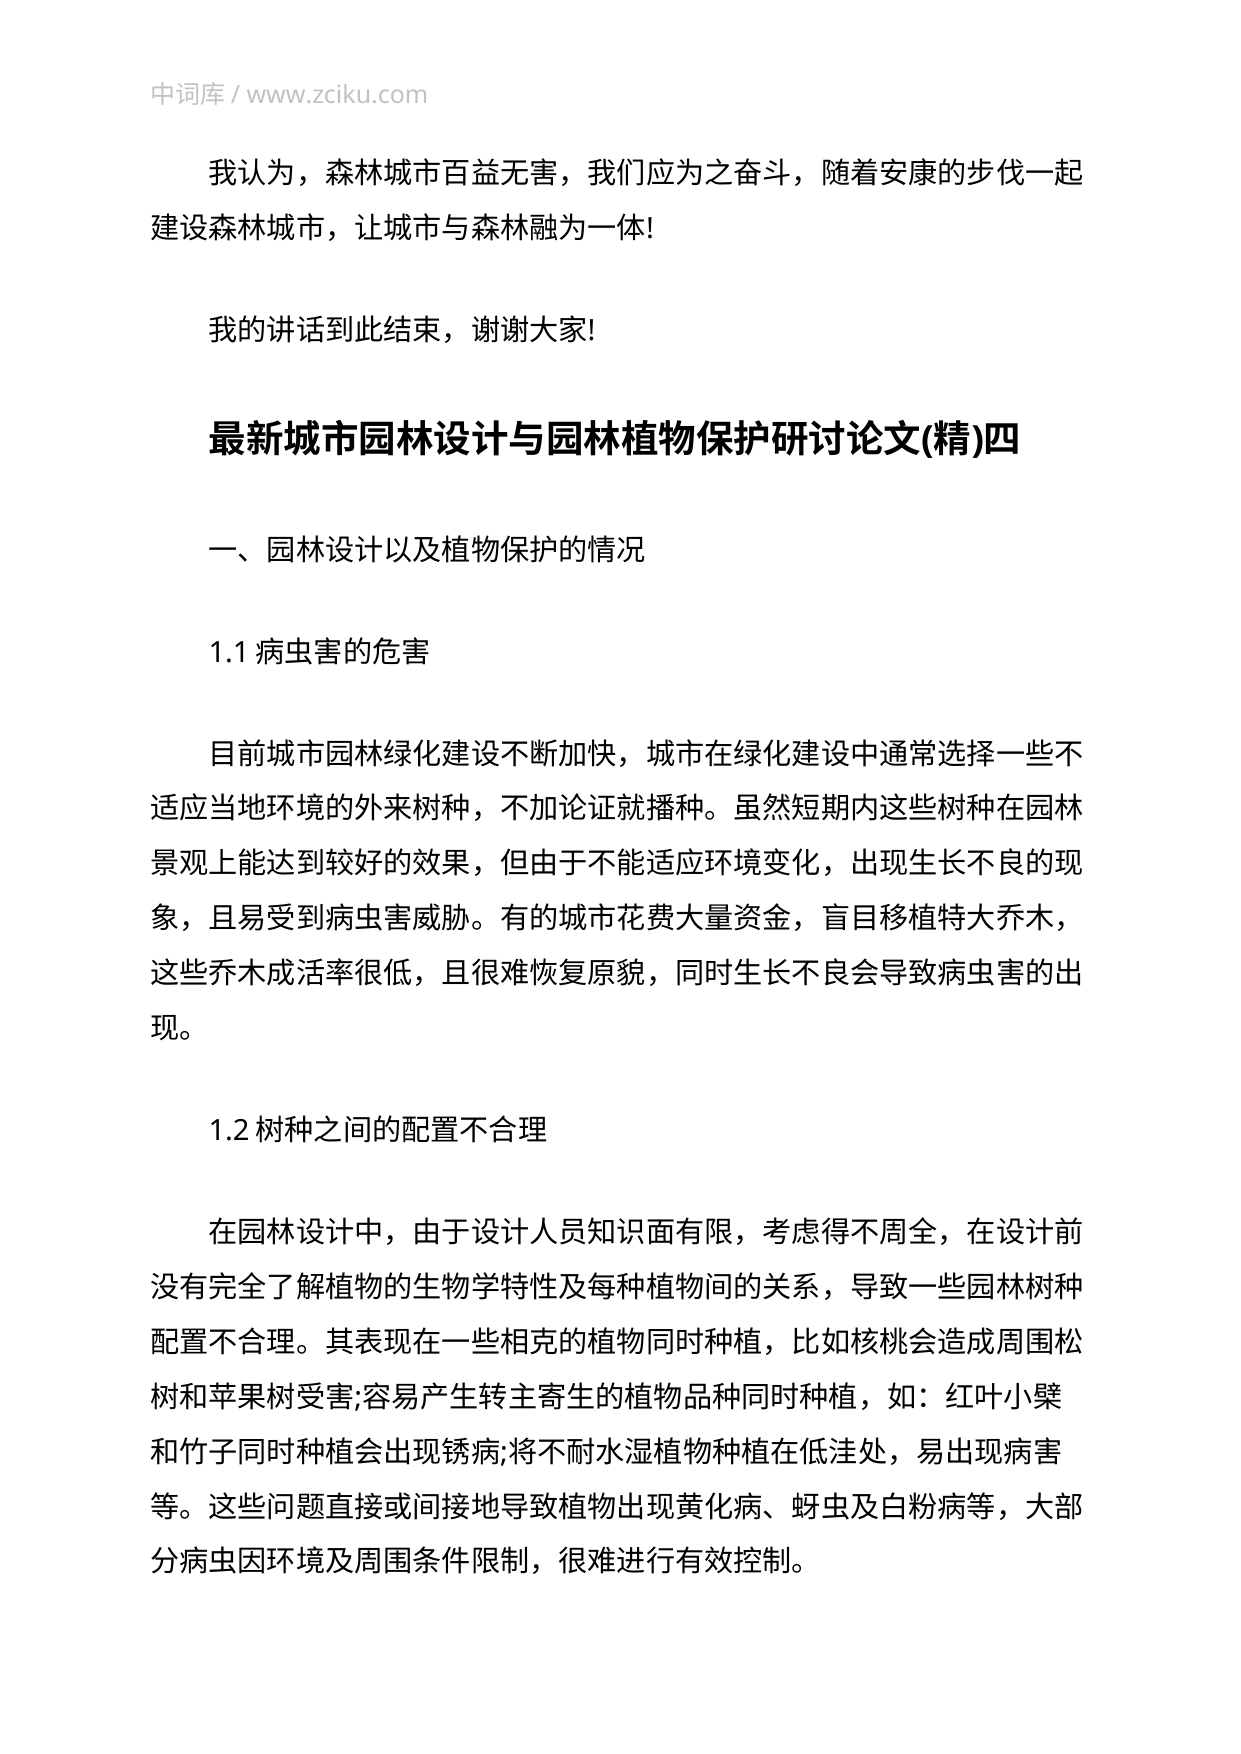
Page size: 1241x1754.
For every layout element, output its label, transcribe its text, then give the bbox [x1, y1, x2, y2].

text 在园林设计中，由于设计人员知识面有限，考虑得不周全，在设计前没有完全了解植物的生物学特性及每种植物间的关系，导致一些园林树种配置不合理。其表现在一些相克的植物同时种植，比如核桃会造成周围松树和苹果树受害;容易产生转主寄生的植物品种同时种植，如：红叶小檗和竹子同时种植会出现锈病;将不耐水湿植物种植在低洼处，易出现病害等。这些问题直接或间接地导致植物出现黄化病、蚜虫及白粉病等，大部分病虫因环境及周围条件限制，很难进行有效控制。 [150, 1208, 1090, 1580]
text 最新城市园林设计与园林植物保护研讨论文(精)四 [150, 409, 1090, 463]
text 1.1病虫害的危害 [150, 628, 1090, 671]
text 目前城市园林绿化建设不断加快，城市在绿化建设中通常选择一些不适应当地环境的外来树种，不加论证就播种。虽然短期内这些树种在园林景观上能达到较好的效果，但由于不能适应环境变化，出现生长不良的现象，且易受到病虫害威胁。有的城市花费大量资金，盲目移植特大乔木，这些乔木成活率很低，且很难恢复原貌，同时生长不良会导致病虫害的出现。 [150, 730, 1090, 1047]
text 一、园林设计以及植物保护的情况 [150, 526, 1090, 569]
text 我认为，森林城市百益无害，我们应为之奋斗，随着安康的步伐一起建设森林城市，让城市与森林融为一体! [150, 150, 1090, 247]
text 1.2树种之间的配置不合理 [150, 1106, 1090, 1149]
text 我的讲话到此结束，谢谢大家! [150, 307, 1090, 349]
